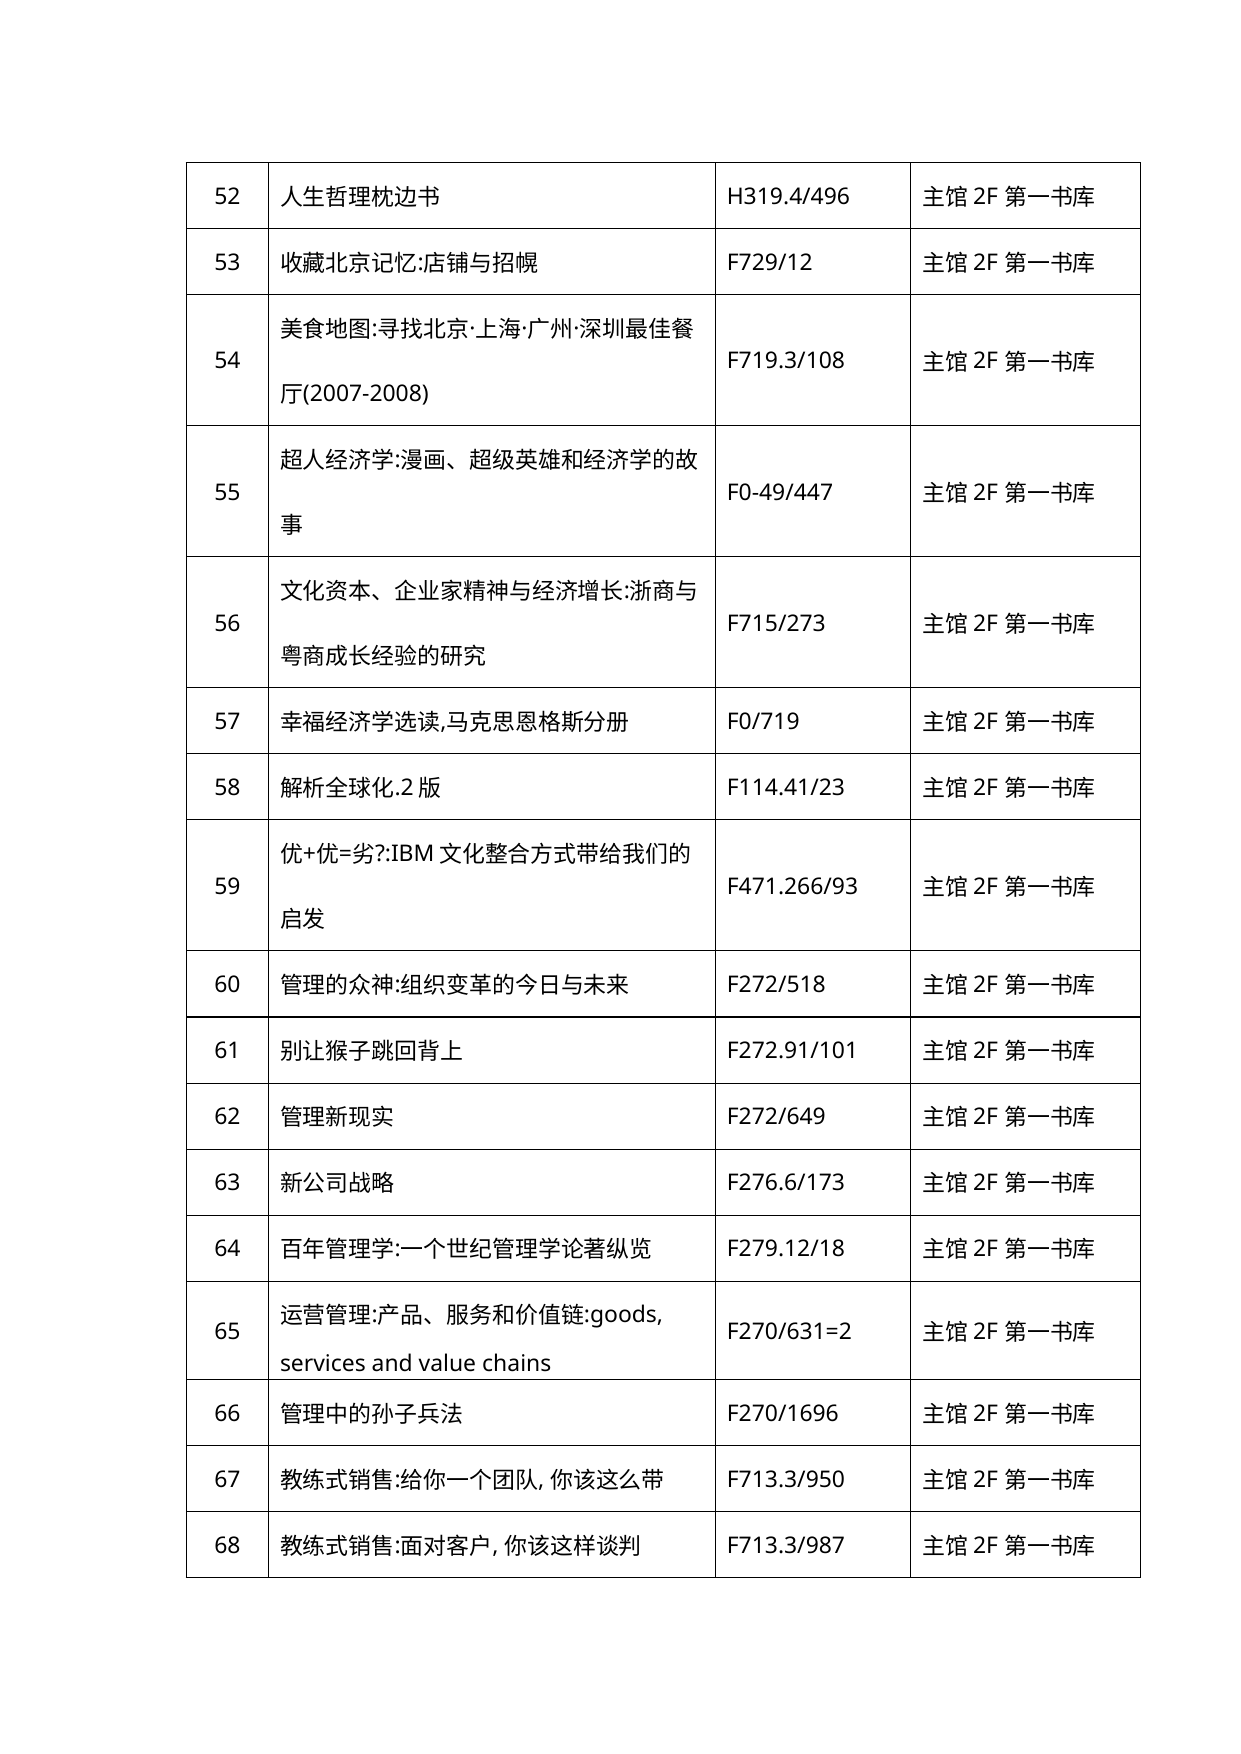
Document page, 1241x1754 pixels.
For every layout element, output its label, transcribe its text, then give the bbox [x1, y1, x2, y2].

table_cell F270/631=2 [716, 1282, 910, 1379]
table_cell 63 [187, 1150, 268, 1214]
table_cell 百年管理学:一个世纪管理学论著纵览 [269, 1216, 715, 1281]
table_cell 文化资本、企业家精神与经济增长:浙商与粤商成长经验的研究 [269, 557, 715, 687]
table_cell 教练式销售:面对客户, 你该这样谈判 [269, 1512, 715, 1577]
table_cell 人生哲理枕边书 [269, 163, 715, 228]
table_cell 56 [187, 557, 268, 687]
table_cell 优+优=劣?:IBM文化整合方式带给我们的启发 [269, 820, 715, 950]
table_cell 主馆 2F 第一书库 [911, 557, 1140, 687]
table_cell F272/649 [716, 1084, 910, 1148]
table_cell 主馆 2F 第一书库 [911, 163, 1140, 228]
table_cell 新公司战略 [269, 1150, 715, 1214]
table_cell 主馆 2F 第一书库 [911, 1084, 1140, 1148]
table_cell 主馆 2F 第一书库 [911, 820, 1140, 950]
table_cell 主馆 2F 第一书库 [911, 1380, 1140, 1445]
table_cell 主馆 2F 第一书库 [911, 426, 1140, 556]
table_cell 57 [187, 688, 268, 753]
table_cell H319.4/496 [716, 163, 910, 228]
table_cell 67 [187, 1446, 268, 1511]
table_cell 管理的众神:组织变革的今日与未来 [269, 951, 715, 1016]
table_cell 66 [187, 1380, 268, 1445]
table_cell F0-49/447 [716, 426, 910, 556]
table_cell 55 [187, 426, 268, 556]
table_cell F0/719 [716, 688, 910, 753]
table_cell 主馆 2F 第一书库 [911, 1446, 1140, 1511]
table_cell 管理新现实 [269, 1084, 715, 1148]
table_cell 主馆 2F 第一书库 [911, 1512, 1140, 1577]
table_cell 收藏北京记忆:店铺与招幌 [269, 229, 715, 294]
table_cell F114.41/23 [716, 754, 910, 819]
table_cell 别让猴子跳回背上 [269, 1018, 715, 1082]
table_cell 主馆 2F 第一书库 [911, 1282, 1140, 1379]
table_cell 主馆 2F 第一书库 [911, 951, 1140, 1016]
table_cell F272/518 [716, 951, 910, 1016]
table_cell 超人经济学:漫画、超级英雄和经济学的故事 [269, 426, 715, 556]
table_cell 主馆 2F 第一书库 [911, 1216, 1140, 1281]
table_cell 运营管理:产品、服务和价值链:goods, services and value chains [269, 1282, 715, 1379]
table_cell F715/273 [716, 557, 910, 687]
table_cell F719.3/108 [716, 295, 910, 425]
table_cell 解析全球化.2版 [269, 754, 715, 819]
table_cell 59 [187, 820, 268, 950]
table_cell F713.3/950 [716, 1446, 910, 1511]
table_cell 主馆 2F 第一书库 [911, 229, 1140, 294]
table_cell F713.3/987 [716, 1512, 910, 1577]
table_cell 64 [187, 1216, 268, 1281]
table_cell 主馆 2F 第一书库 [911, 1150, 1140, 1214]
table_cell 58 [187, 754, 268, 819]
table_cell 幸福经济学选读,马克思恩格斯分册 [269, 688, 715, 753]
table_cell 60 [187, 951, 268, 1016]
table_cell F276.6/173 [716, 1150, 910, 1214]
table_cell 52 [187, 163, 268, 228]
table_cell 61 [187, 1018, 268, 1082]
table_cell 54 [187, 295, 268, 425]
table_cell 管理中的孙子兵法 [269, 1380, 715, 1445]
table_cell F729/12 [716, 229, 910, 294]
table_cell F270/1696 [716, 1380, 910, 1445]
table_cell 65 [187, 1282, 268, 1379]
table_cell 68 [187, 1512, 268, 1577]
table_cell 主馆 2F 第一书库 [911, 688, 1140, 753]
table_cell 美食地图:寻找北京·上海·广州·深圳最佳餐厅(2007-2008) [269, 295, 715, 425]
table_cell 主馆 2F 第一书库 [911, 754, 1140, 819]
table_cell F272.91/101 [716, 1018, 910, 1082]
table_cell F471.266/93 [716, 820, 910, 950]
table_cell 教练式销售:给你一个团队, 你该这么带 [269, 1446, 715, 1511]
table_cell 62 [187, 1084, 268, 1148]
table_cell 主馆 2F 第一书库 [911, 1018, 1140, 1082]
table_cell F279.12/18 [716, 1216, 910, 1281]
table_cell 主馆 2F 第一书库 [911, 295, 1140, 425]
table_cell 53 [187, 229, 268, 294]
